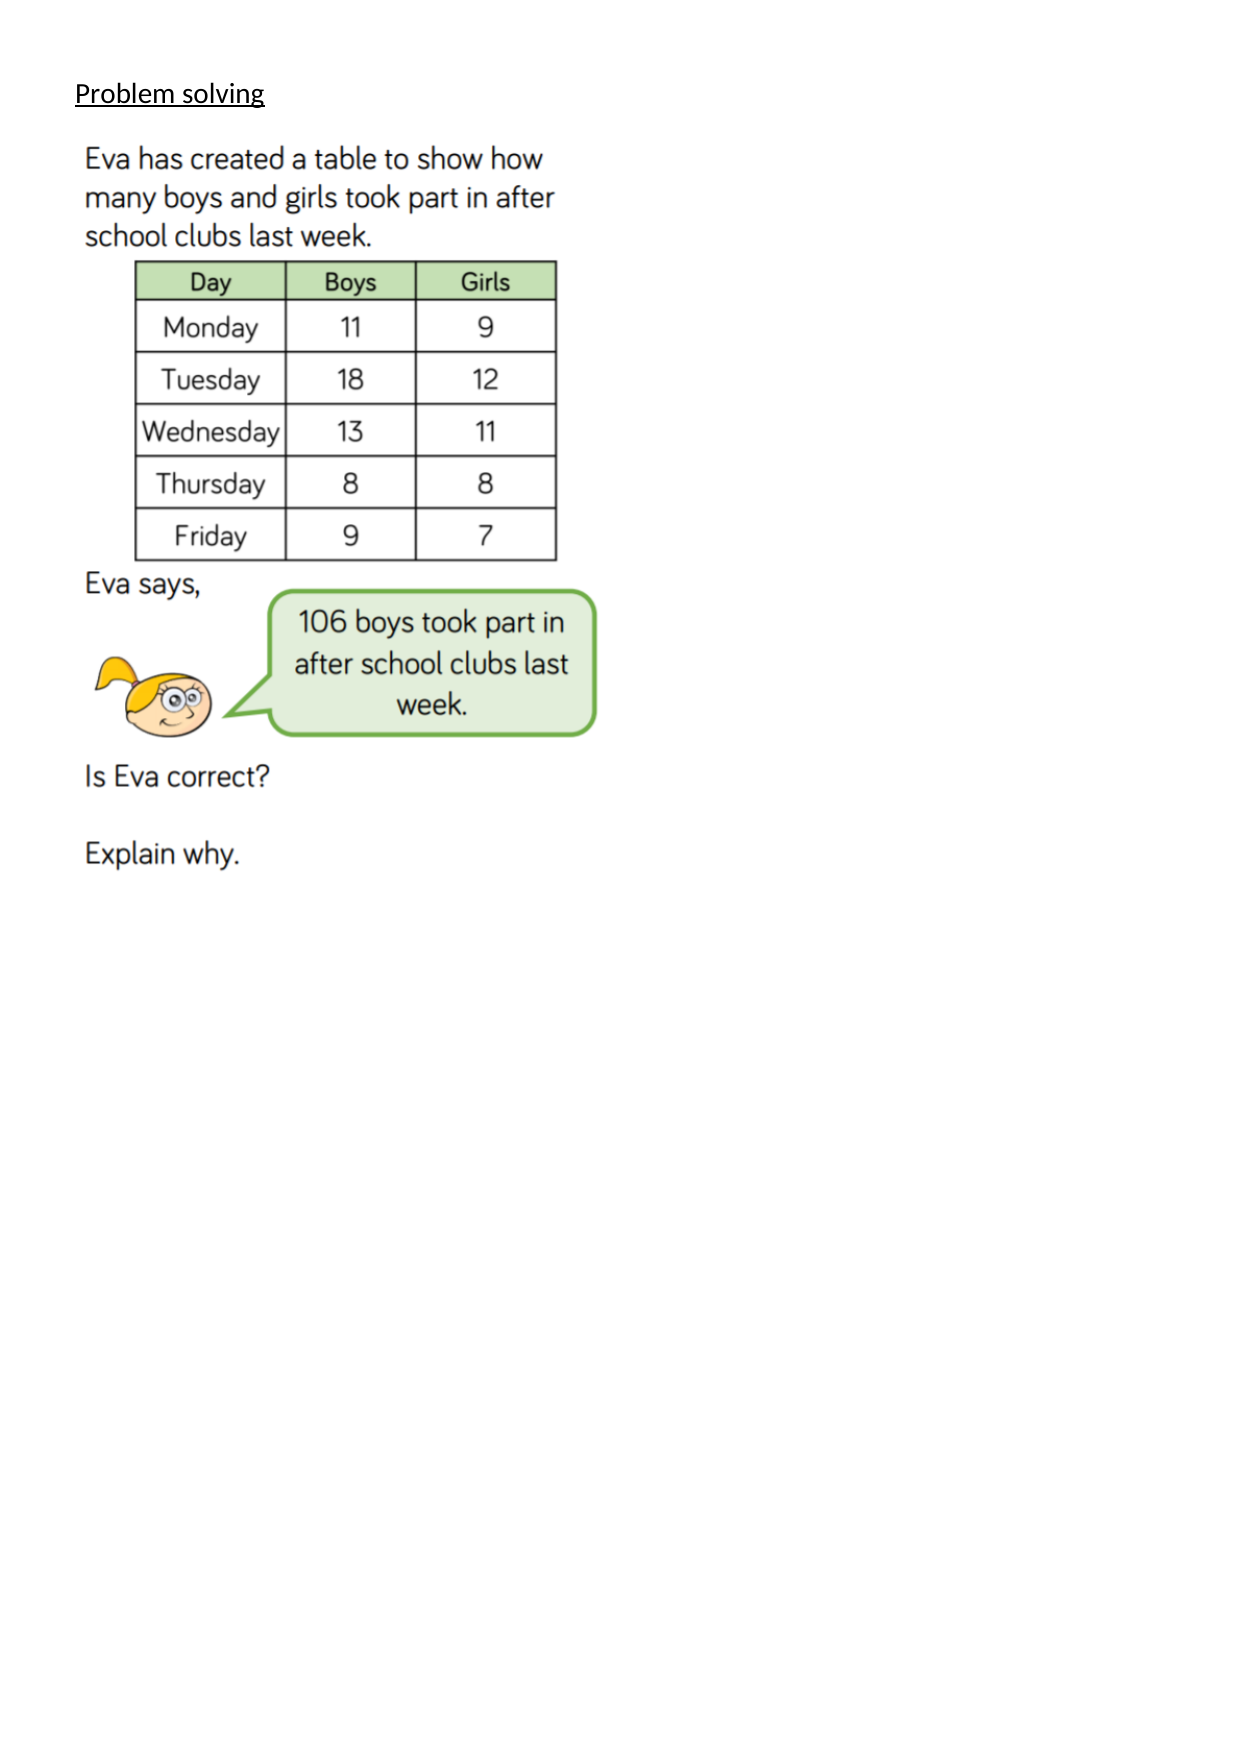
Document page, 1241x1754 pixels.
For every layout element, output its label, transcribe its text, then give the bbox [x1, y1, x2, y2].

text Problem solving [75, 75, 1165, 111]
picture [75, 130, 611, 887]
